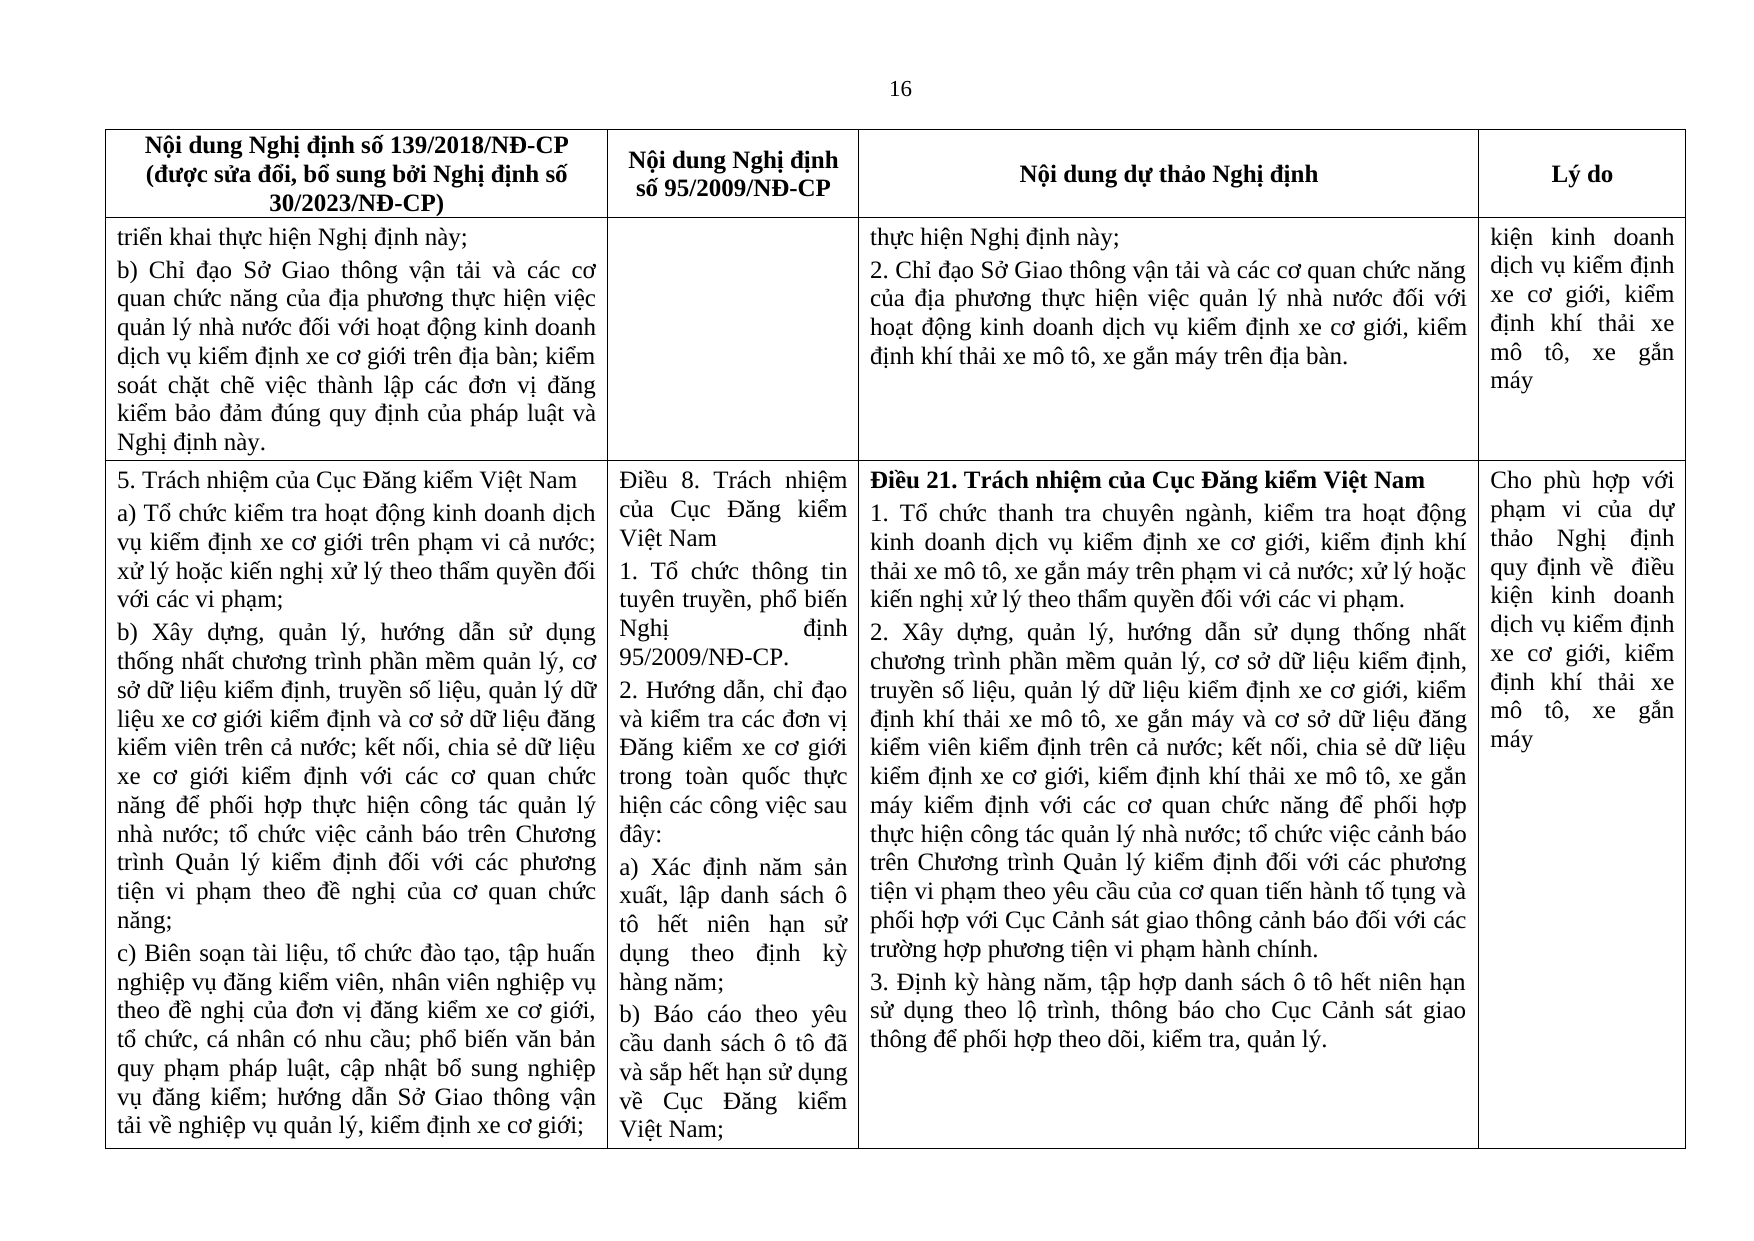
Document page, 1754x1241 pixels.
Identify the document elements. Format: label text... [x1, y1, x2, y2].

table_header Lý do [1479, 130, 1685, 217]
table_cell Cho phù hợp với phạm vi của dự thảo Nghị định quy định về điều kiện kinh doanh dịch vụ kiểm định xe cơ giới, kiểm định khí thải xe mô tô, xe gắn máy [1479, 218, 1685, 460]
table_header Nội dung dự thảo Nghị định [859, 130, 1478, 217]
table_cell [608, 218, 858, 460]
table_header Nội dung Nghị định số 95/2009/NĐ-CP [608, 130, 858, 217]
table_cell Cho phù hợp với phạm vi của dự thảo Nghị định quy định về điều kiện kinh doanh dịch vụ kiểm định xe cơ giới, kiểm định khí thải xe mô tô, xe gắn máy [1479, 461, 1685, 1147]
table_header Nội dung Nghị định số 139/2018/NĐ-CP (được sửa đổi, bổ sung bởi Nghị định số 30/2023/NĐ-CP) [106, 130, 607, 217]
